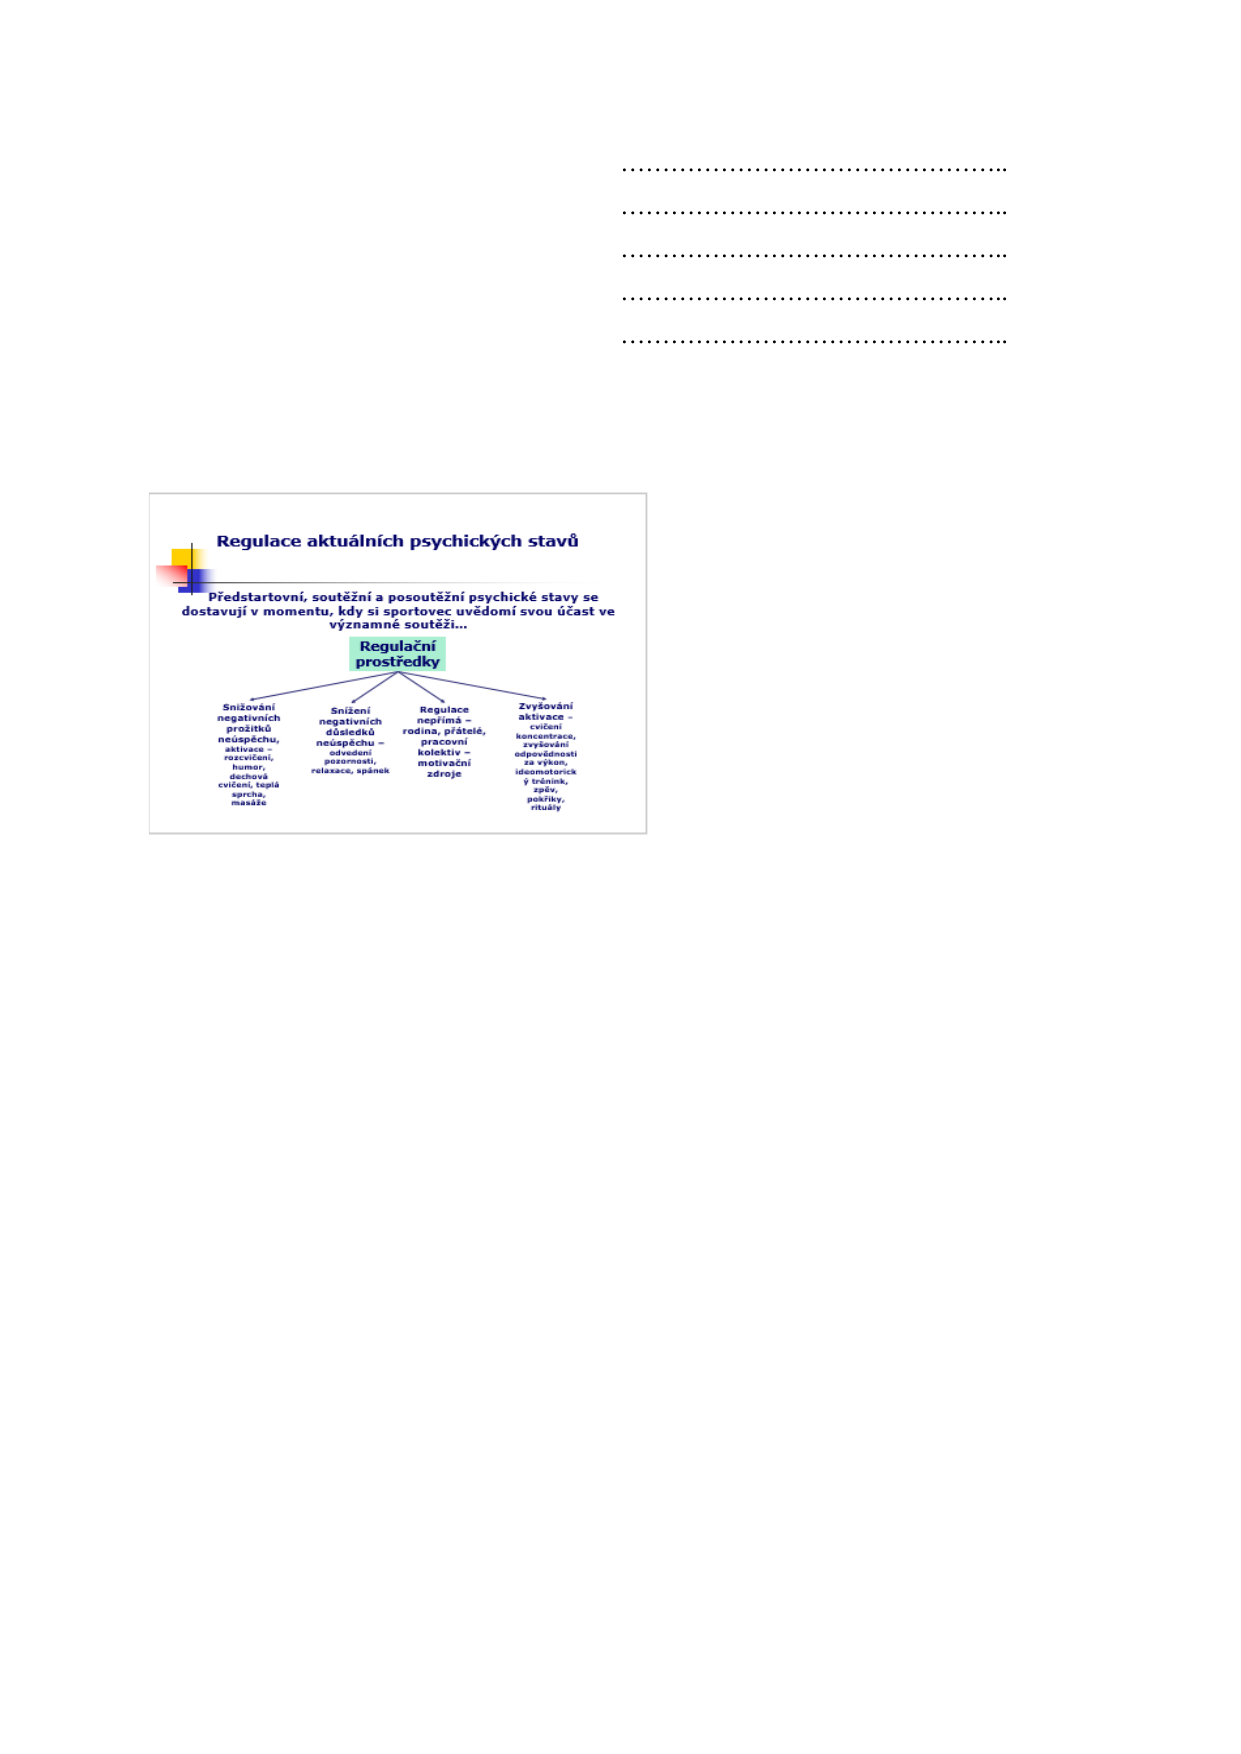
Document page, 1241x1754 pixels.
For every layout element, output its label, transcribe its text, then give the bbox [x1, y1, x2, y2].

text ……………………………………….. [620, 277, 1093, 306]
text ……………………………………….. [620, 234, 1093, 263]
text ……………………………………….. [620, 320, 1093, 349]
text ……………………………………….. [620, 148, 1093, 176]
text ……………………………………….. [620, 191, 1093, 219]
picture [147, 492, 647, 833]
